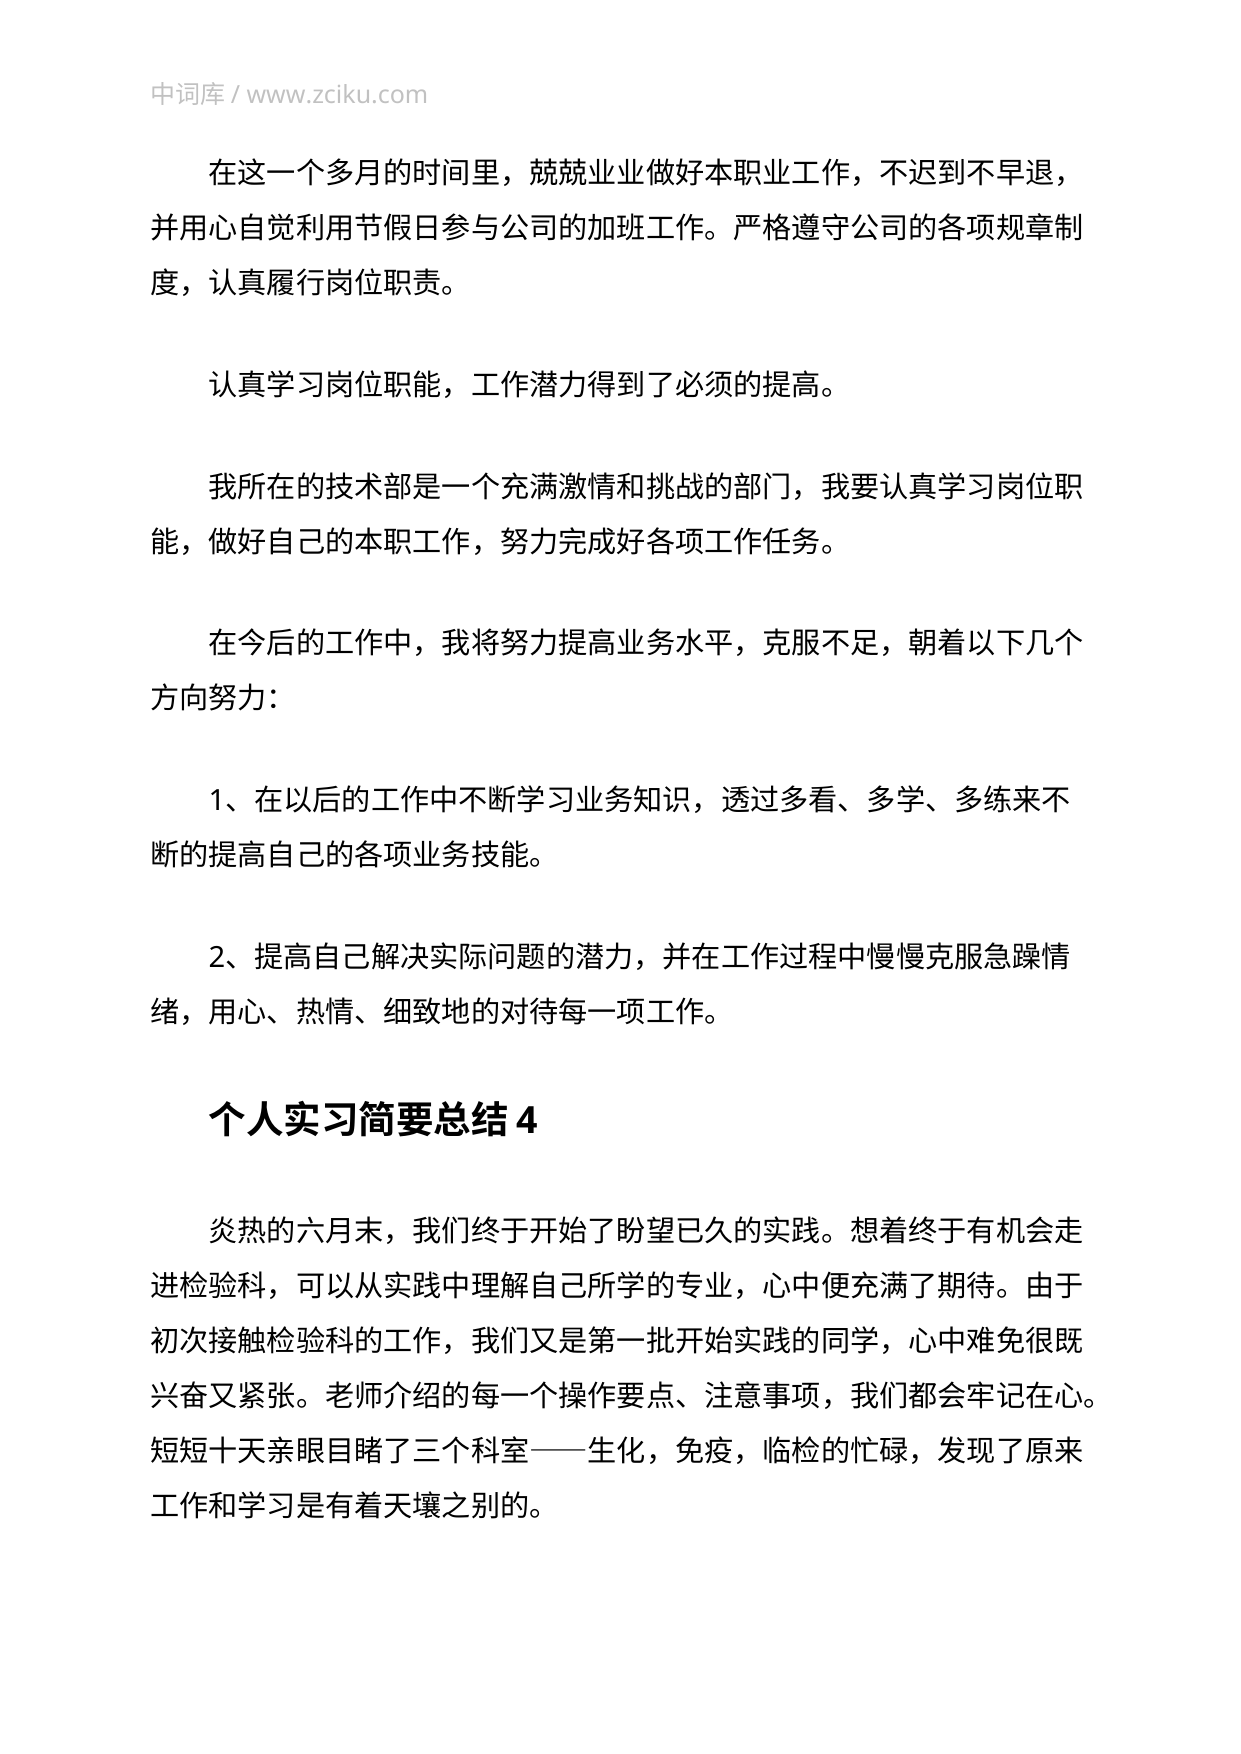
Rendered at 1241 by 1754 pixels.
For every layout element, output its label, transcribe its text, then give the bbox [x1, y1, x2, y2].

text 个人实习简要总结4 [150, 1090, 1090, 1145]
text 炎热的六月末，我们终于开始了盼望已久的实践。想着终于有机会走进检验科，可以从实践中理解自己所学的专业，心中便充满了期待。由于初次接触检验科的工作，我们又是第一批开始实践的同学，心中难免很既兴奋又紧张。老师介绍的每一个操作要点、注意事项，我们都会牢记在心。短短十天亲眼目睹了三个科室——生化，免疫，临检的忙碌，发现了原来工作和学习是有着天壤之别的。 [150, 1208, 1090, 1524]
text 2、提高自己解决实际问题的潜力，并在工作过程中慢慢克服急躁情绪，用心、热情、细致地的对待每一项工作。 [150, 933, 1090, 1031]
text 认真学习岗位职能，工作潜力得到了必须的提高。 [150, 362, 1090, 404]
text 我所在的技术部是一个充满激情和挑战的部门，我要认真学习岗位职能，做好自己的本职工作，努力完成好各项工作任务。 [150, 463, 1090, 561]
text 在今后的工作中，我将努力提高业务水平，克服不足，朝着以下几个方向努力： [150, 620, 1090, 717]
text 1、在以后的工作中不断学习业务知识，透过多看、多学、多练来不断的提高自己的各项业务技能。 [150, 777, 1090, 874]
text 在这一个多月的时间里，兢兢业业做好本职业工作，不迟到不早退，并用心自觉利用节假日参与公司的加班工作。严格遵守公司的各项规章制度，认真履行岗位职责。 [150, 150, 1090, 302]
